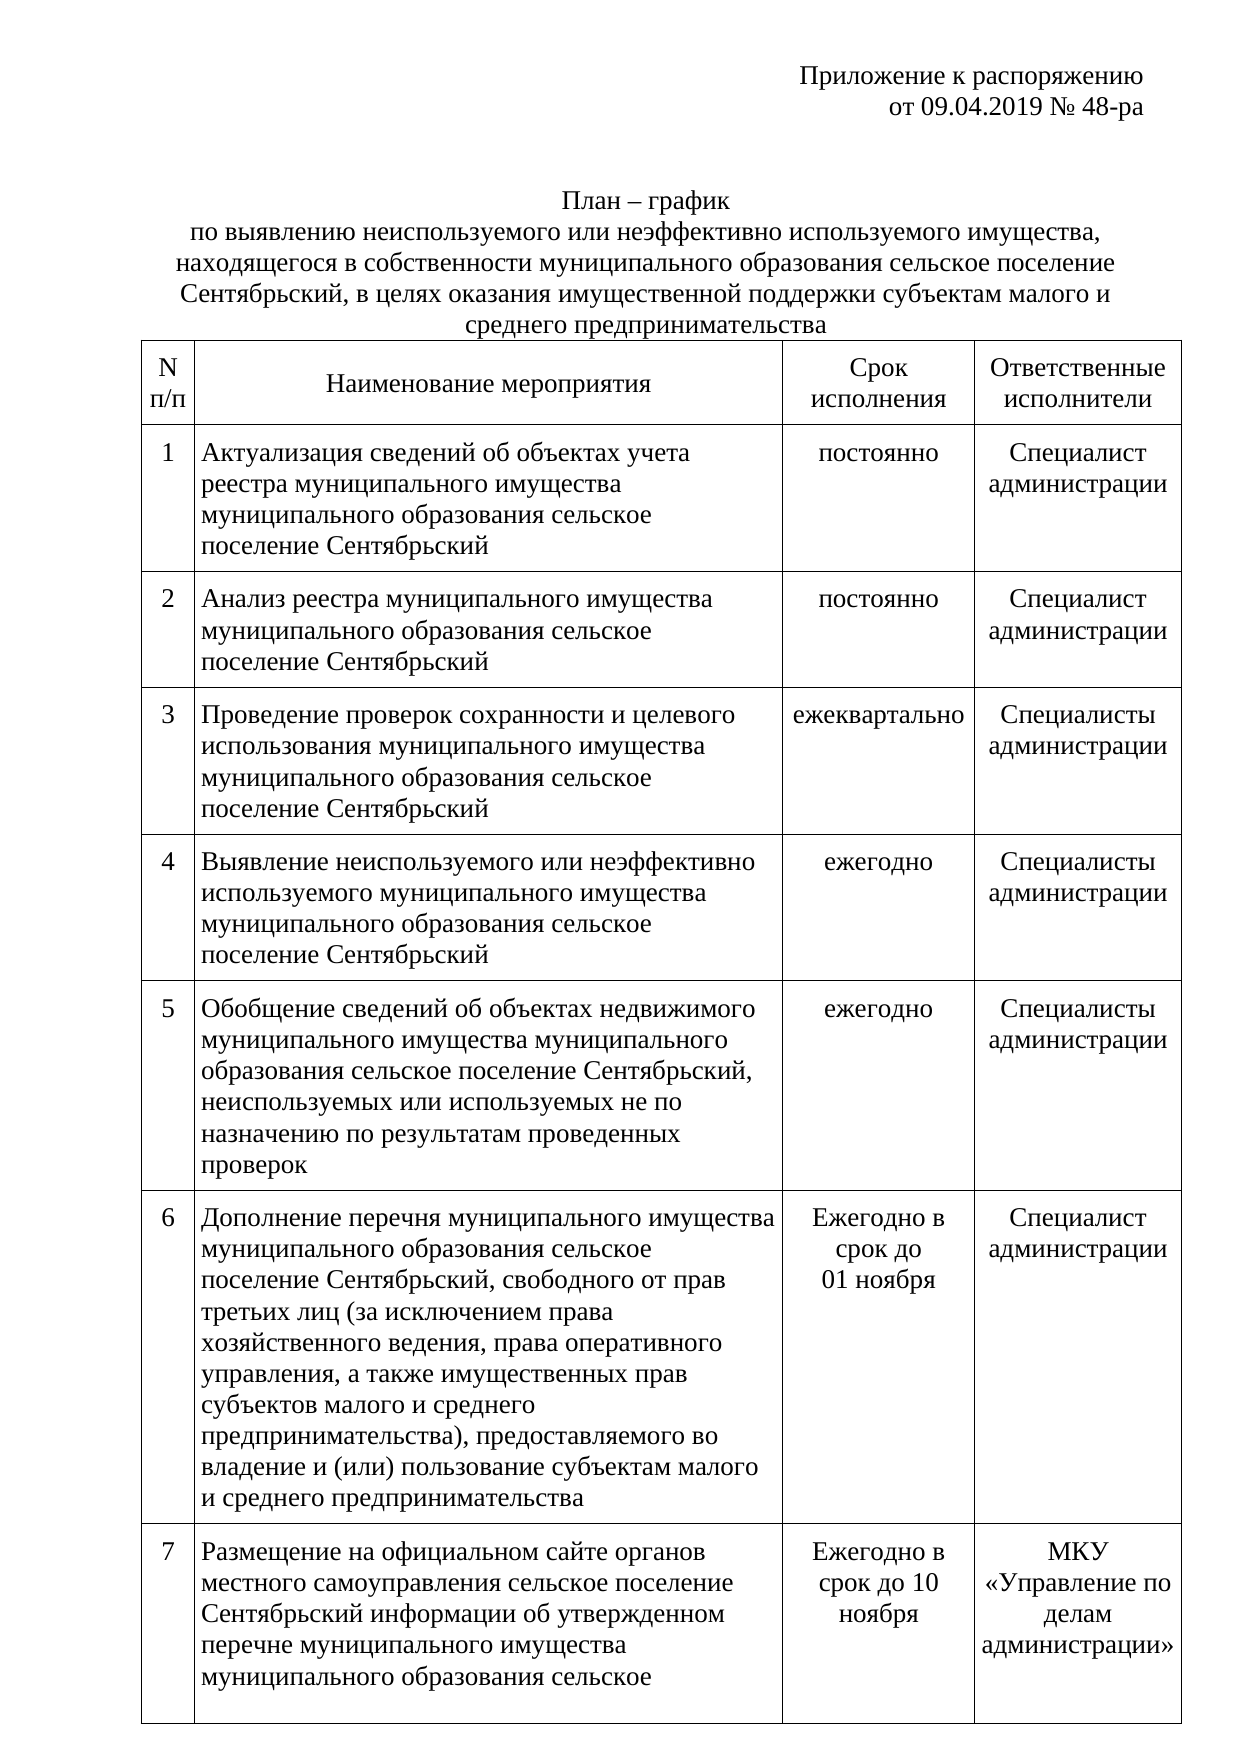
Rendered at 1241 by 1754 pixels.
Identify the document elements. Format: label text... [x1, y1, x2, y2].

table_header Ответственные исполнители [975, 341, 1181, 424]
text от 09.04.2019 № 48-ра [148, 90, 1144, 121]
table_header Наименование мероприятия [195, 341, 782, 424]
table_cell Специалист администрации [975, 1191, 1181, 1523]
table_cell ежеквартально [783, 688, 974, 833]
title по выявлению неиспользуемого или неэффективно используемого имущества, находящегося в собственности муниципального образования сельское поселение Сентябрьский, в целях оказания имущественной поддержки субъектам малого и среднего предпринимательства [148, 215, 1144, 339]
table_cell Актуализация сведений об объектах учета реестра муниципального имущества муниципального образования сельское поселение Сентябрьский [195, 425, 782, 571]
table_cell Специалисты администрации [975, 688, 1181, 833]
table_cell 2 [142, 572, 194, 687]
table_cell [783, 1524, 974, 1723]
table_header Срок исполнения [783, 341, 974, 424]
table_cell 6 [142, 1191, 194, 1523]
table_cell ежегодно [783, 981, 974, 1189]
table_cell Специалист администрации [975, 425, 1181, 571]
title План – график [148, 184, 1144, 215]
table_cell 1 [142, 425, 194, 571]
table_cell Ежегодно в срок до 01 ноября [783, 1191, 974, 1523]
table_cell 5 [142, 981, 194, 1189]
table_cell 4 [142, 835, 194, 980]
table_cell 7 [142, 1524, 194, 1723]
table_cell постоянно [783, 425, 974, 571]
table_cell Обобщение сведений об объектах недвижимого муниципального имущества муниципального образования сельское поселение Сентябрьский, неиспользуемых или используемых не по назначению по результатам проведенных проверок [195, 981, 782, 1189]
table_cell Выявление неиспользуемого или неэффективно используемого муниципального имущества муниципального образования сельское поселение Сентябрьский [195, 835, 782, 980]
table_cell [975, 1524, 1181, 1723]
table_cell Анализ реестра муниципального имущества муниципального образования сельское поселение Сентябрьский [195, 572, 782, 687]
table_header N п/п [142, 341, 194, 424]
text Приложение к распоряжению [148, 59, 1144, 90]
table_cell Проведение проверок сохранности и целевого использования муниципального имущества муниципального образования сельское поселение Сентябрьский [195, 688, 782, 833]
table_cell Дополнение перечня муниципального имущества муниципального образования сельское поселение Сентябрьский, свободного от прав третьих лиц (за исключением права хозяйственного ведения, права оперативного управления, а также имущественных прав субъектов малого и среднего предпринимательства), предоставляемого во владение и (или) пользование субъектам малого и среднего предпринимательства [195, 1191, 782, 1523]
table_cell Специалист администрации [975, 572, 1181, 687]
table_cell 3 [142, 688, 194, 833]
table_cell Специалисты администрации [975, 981, 1181, 1189]
table_cell Специалисты администрации [975, 835, 1181, 980]
table_cell ежегодно [783, 835, 974, 980]
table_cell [195, 1524, 782, 1723]
table_cell постоянно [783, 572, 974, 687]
